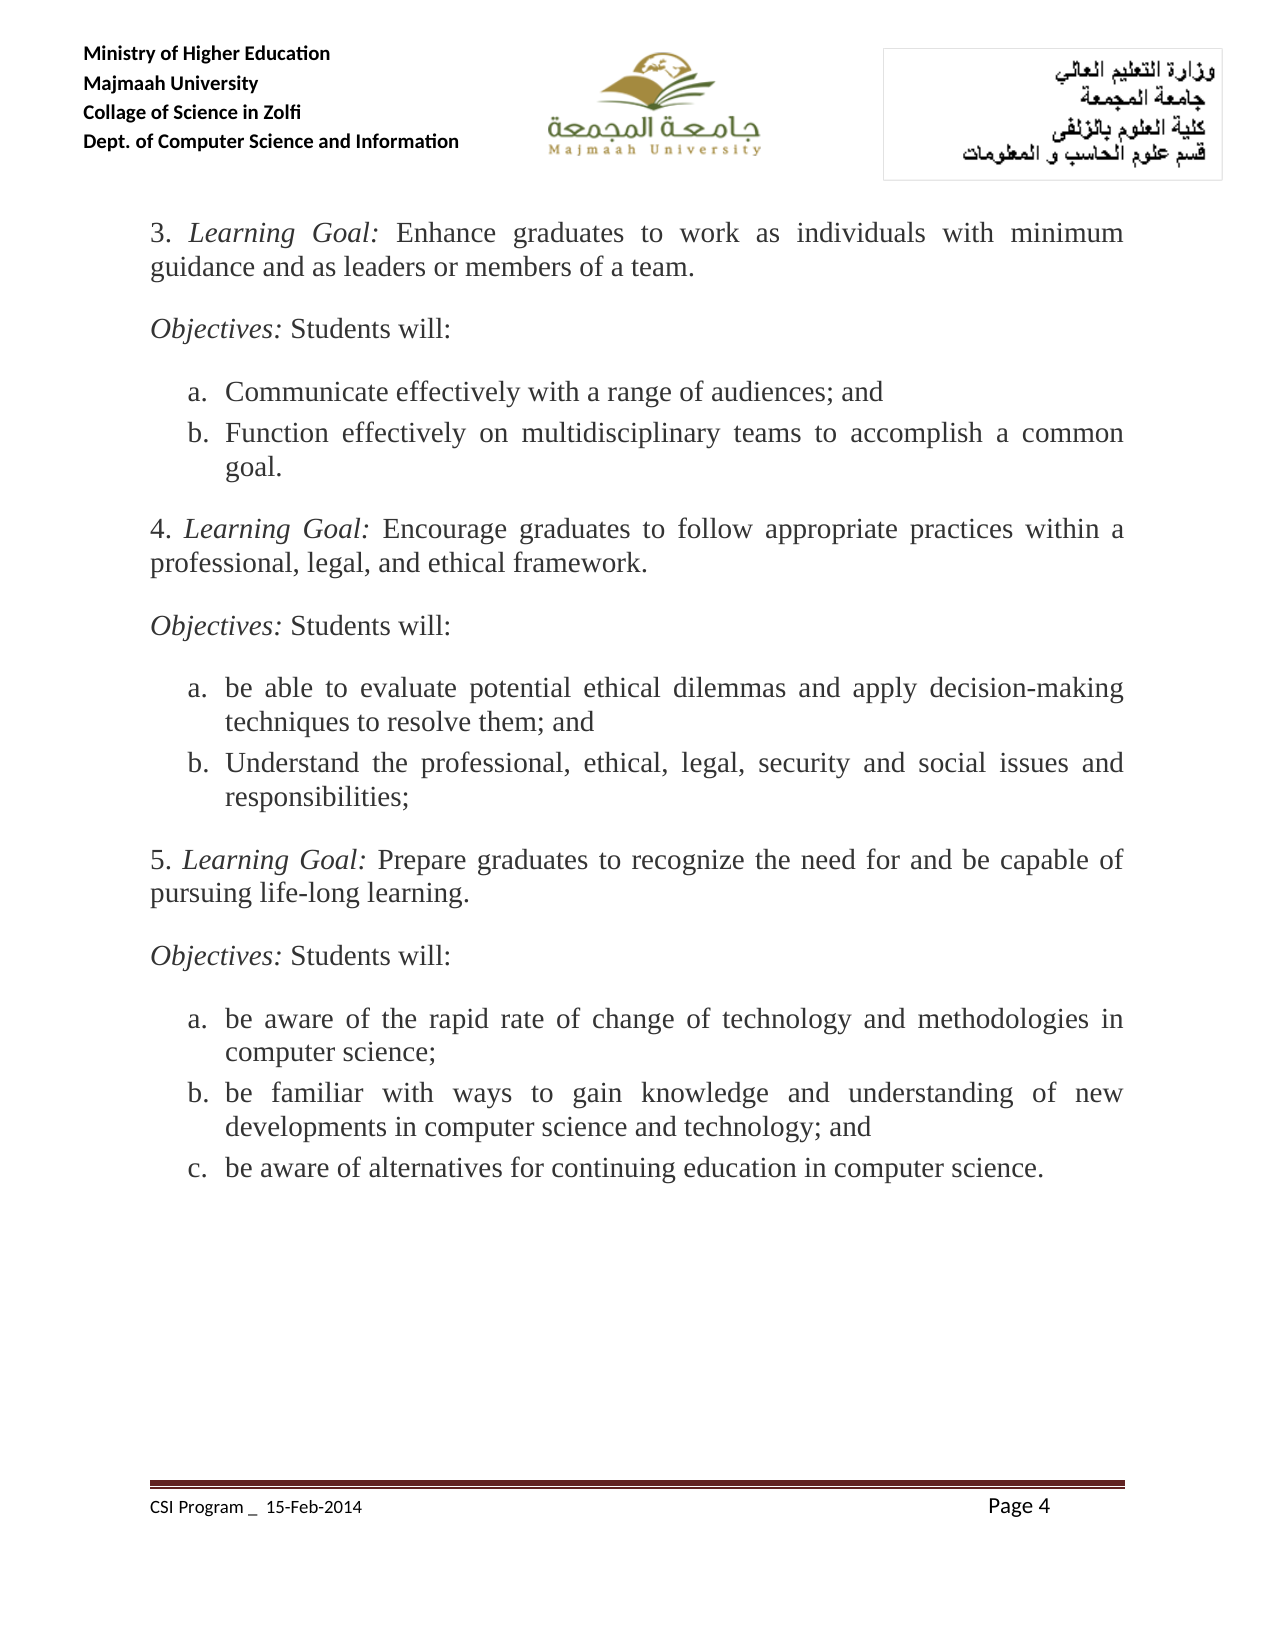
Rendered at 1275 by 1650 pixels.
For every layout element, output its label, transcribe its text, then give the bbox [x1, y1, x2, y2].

text Objectives: Students will: [150, 938, 1125, 972]
text 4. Learning Goal: Encourage graduates to follow appropriate practices within a professional, legal, and ethical ‎framework.‎ [150, 512, 1125, 579]
list be aware of the rapid rate of change of technology and ‎methodologies in computer science; [187, 1001, 1125, 1068]
list be aware of alternatives for continuing education in computer science.‎ [187, 1151, 1125, 1184]
text Objectives: Students will: [150, 311, 1125, 345]
list Communicate effectively with a range of audiences; and [187, 374, 1125, 408]
list Function effectively on multidisciplinary teams to accomplish a common goal. [187, 415, 1125, 482]
list be able to evaluate potential ethical dilemmas and apply decision-making techniques ‎to resolve them; and [187, 671, 1125, 738]
picture [546, 46, 763, 159]
text 5. Learning Goal: Prepare graduates to recognize the need for and be capable of pursuing life-long learning.‎ [150, 842, 1125, 909]
list Understand the professional, ethical, legal, security and social issues and responsibilities; [187, 746, 1125, 813]
list be familiar with ways to gain knowledge and understanding of new developments in ‎computer science and technology; and [187, 1076, 1125, 1143]
picture [882, 47, 1224, 182]
text 3. Learning Goal: Enhance graduates to work as individuals with minimum guidance and as leaders or members ‎of a team.‎ [150, 215, 1125, 282]
text Objectives: Students will: [150, 608, 1125, 641]
